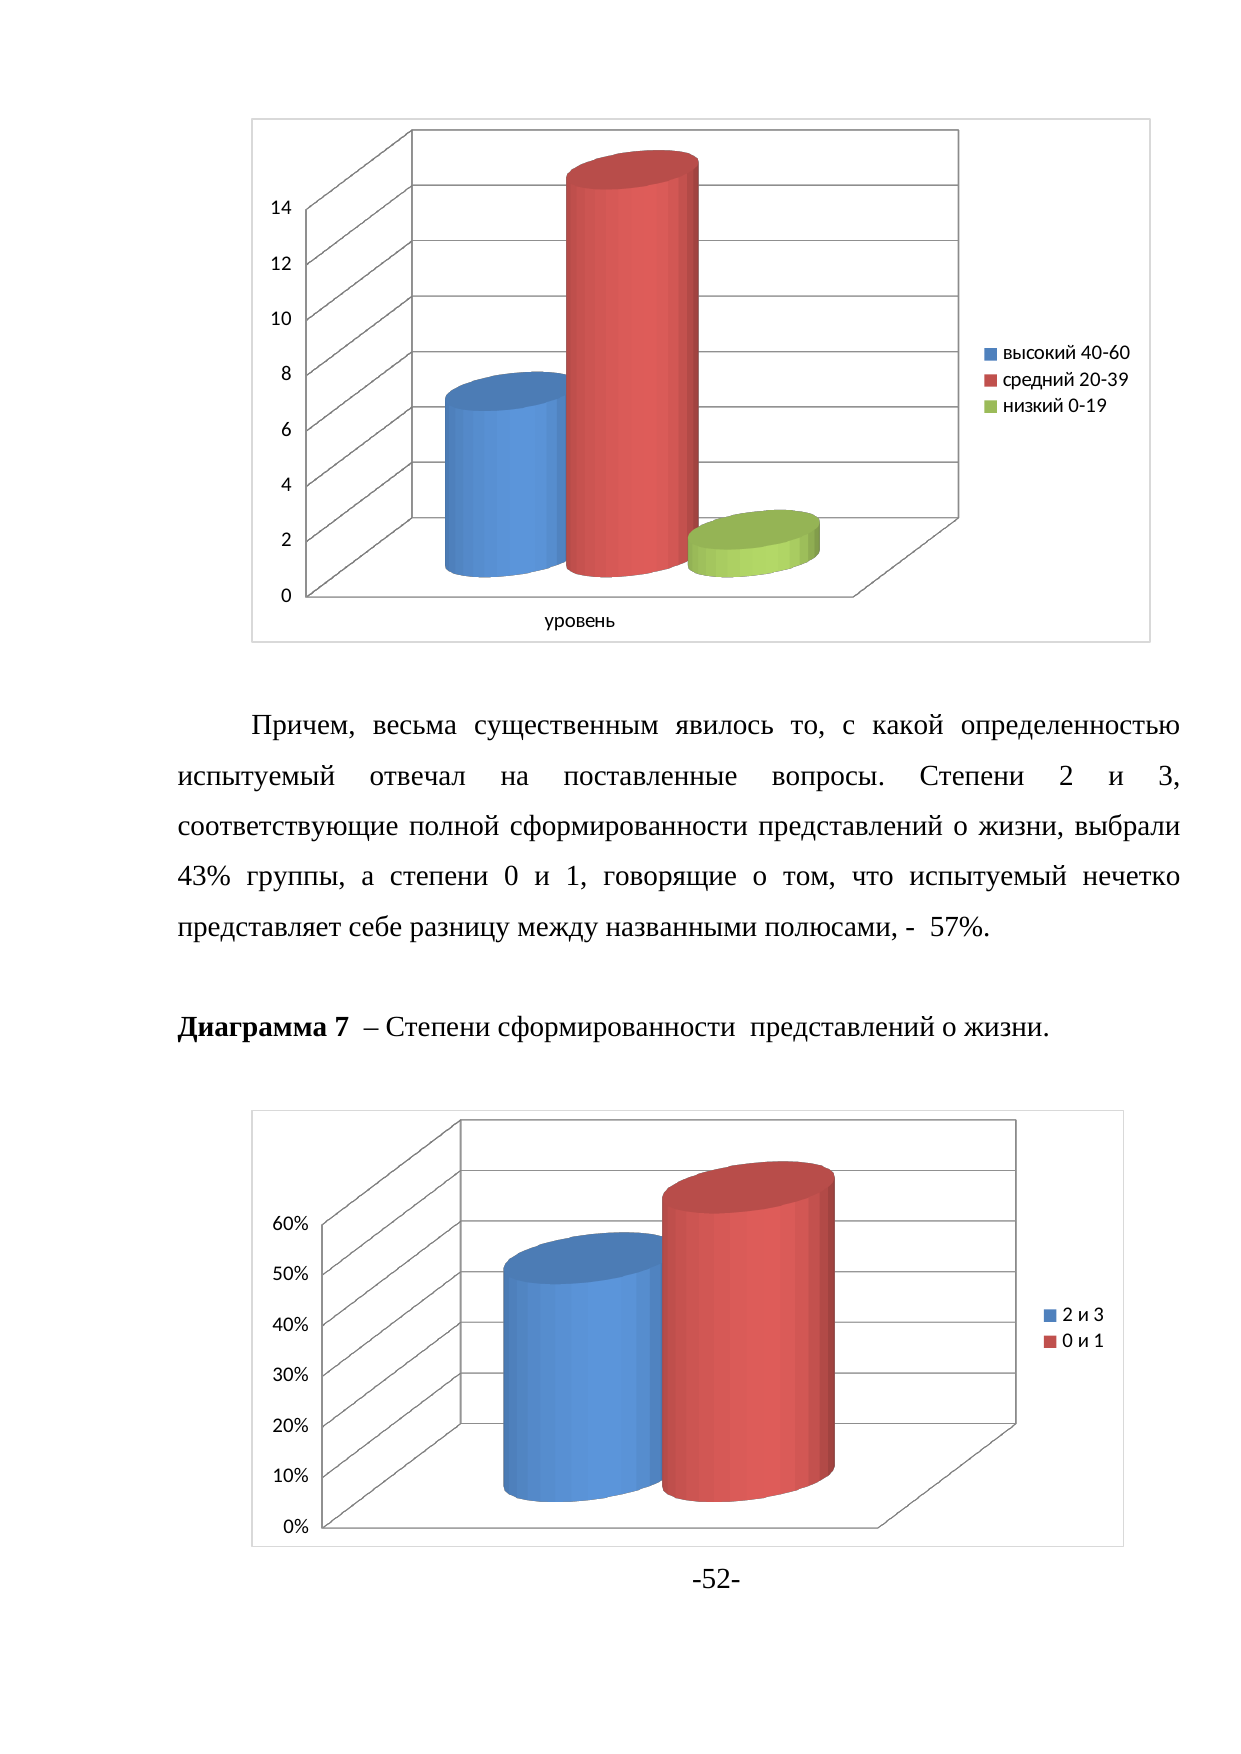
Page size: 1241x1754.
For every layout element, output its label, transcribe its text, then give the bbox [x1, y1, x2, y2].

text Диаграмма 7 – Степени сформированности представлений о жизни. [177, 1009, 1181, 1043]
text -52- [177, 1561, 1181, 1595]
text Причем, весьма существенным явилось то, с какой определенностью испытуемый отвечал на поставленные вопросы. Степени 2 и 3, соответствующие полной сформированности представлений о жизни, выбрали 43% группы, а степени 0 и 1, говорящие о том, что испытуемый нечетко представляет себе разницу между названными полюсами, - 57%. [177, 707, 1181, 942]
